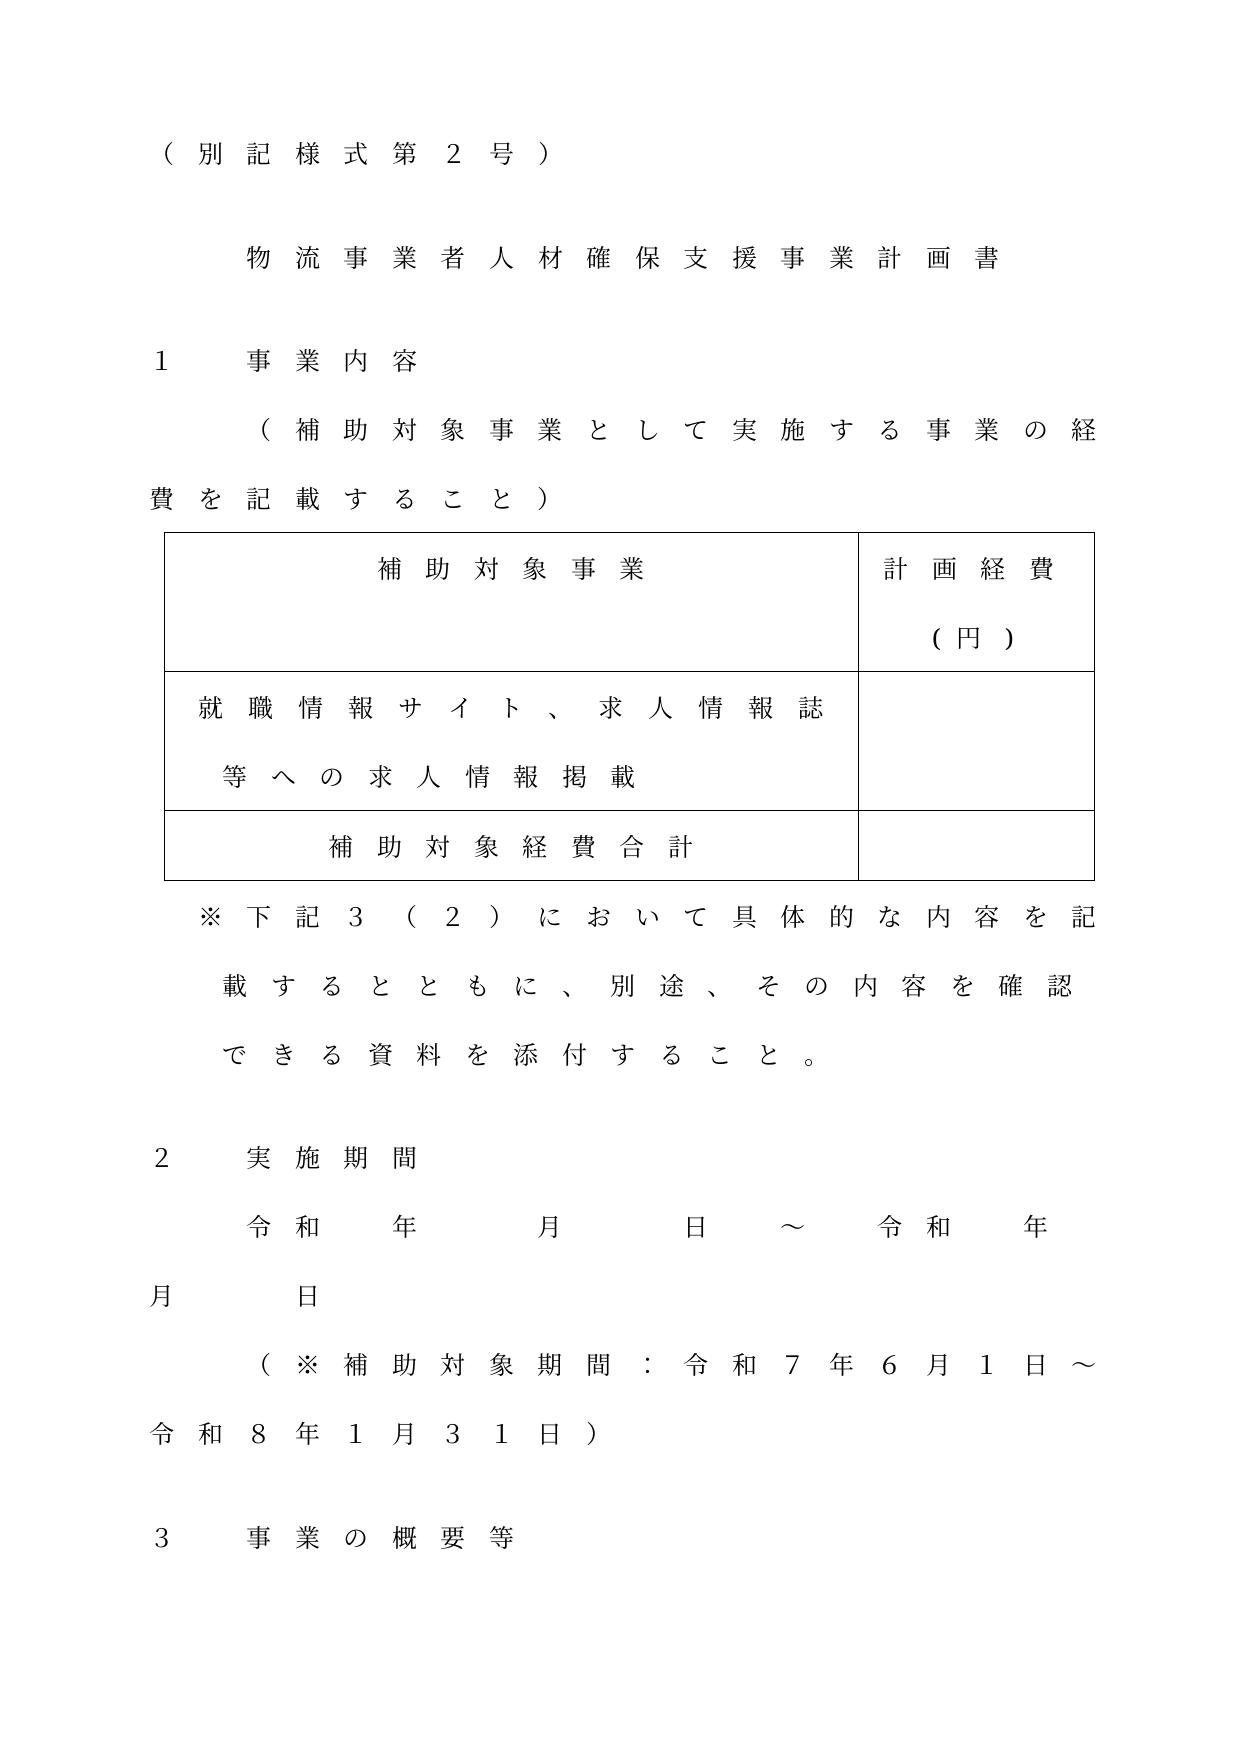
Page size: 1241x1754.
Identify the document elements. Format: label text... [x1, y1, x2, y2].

table_cell 就職情報サイト、求人情報誌等への求人情報掲載 [165, 672, 858, 810]
text （※補助対象期間：令和７年６月１日～令和８年１月３１日） [149, 1329, 1120, 1467]
text 令和 年 月 日 ～ 令和 年 月 日 [149, 1191, 1120, 1329]
text ３ 事業の概要等 [149, 1502, 1120, 1571]
text （別記様式第２号） [149, 118, 1120, 187]
table_cell [859, 811, 1094, 880]
text （補助対象事業として実施する事業の経費を記載すること） [149, 394, 1120, 532]
table_header 計画経費(円) [859, 533, 1094, 671]
text 物流事業者人材確保支援事業計画書 [149, 222, 1120, 291]
table_cell [859, 672, 1094, 810]
text ２ 実施期間 [149, 1122, 1120, 1191]
table_header 補助対象事業 [165, 533, 858, 671]
table_cell 補助対象経費合計 [165, 811, 858, 880]
text ※下記３（２）において具体的な内容を記載するとともに、別途、その内容を確認できる資料を添付すること。 [149, 881, 1120, 1088]
text １ 事業内容 [149, 325, 1120, 394]
